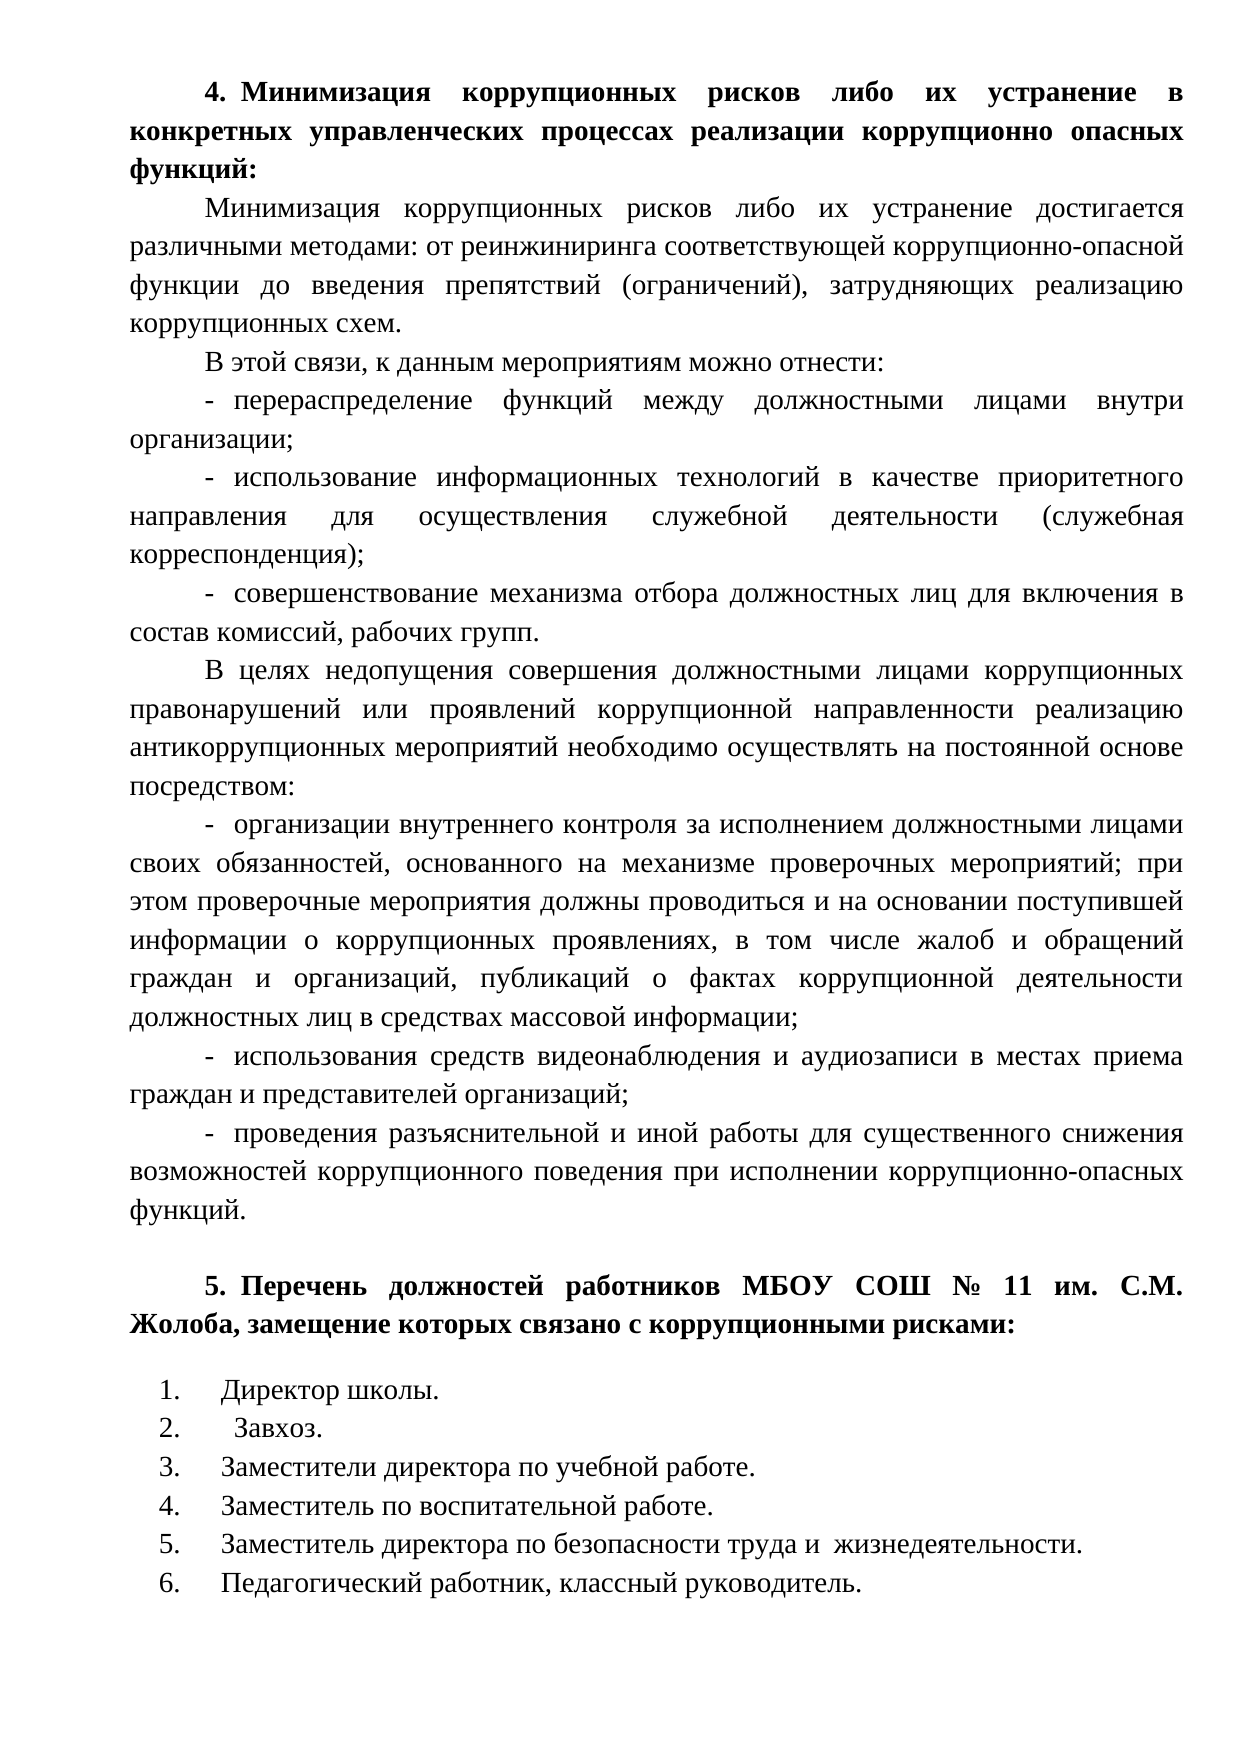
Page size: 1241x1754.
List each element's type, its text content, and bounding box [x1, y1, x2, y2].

list Заместитель директора по безопасности труда и жизнедеятельности. [129, 1526, 1184, 1560]
list Завхоз. [129, 1411, 1184, 1444]
list Перечень должностей работников МБОУ СОШ № 11 им. С.М. Жолоба, замещение которых связано с коррупционными рисками: [129, 1268, 1184, 1340]
text В этой связи, к данным мероприятиям можно отнести: [129, 344, 1184, 377]
list Минимизация коррупционных рисков либо их устранение в конкретных управленческих процессах реализации коррупционно опасных функций: [129, 74, 1184, 185]
list Директор школы. [129, 1372, 1184, 1406]
list организации внутреннего контроля за исполнением должностными лицами своих обязанностей, основанного на механизме проверочных мероприятий; при этом проверочные мероприятия должны проводиться и на основании поступившей информации о коррупционных проявлениях, в том числе жалоб и обращений граждан и организаций, публикаций о фактах коррупционной деятельности должностных лиц в средствах массовой информации; [129, 806, 1184, 1033]
list использования средств видеонаблюдения и аудиозаписи в местах приема граждан и представителей организаций; [129, 1038, 1184, 1110]
list использование информационных технологий в качестве приоритетного направления для осуществления служебной деятельности (служебная корреспонденция); [129, 459, 1184, 570]
list проведения разъяснительной и иной работы для существенного снижения возможностей коррупционного поведения при исполнении коррупционно-опасных функций. [129, 1115, 1184, 1225]
list перераспределение функций между должностными лицами внутри организации; [129, 382, 1184, 454]
text Минимизация коррупционных рисков либо их устранение достигается различными методами: от реинжиниринга соответствующей коррупционно-опасной функции до введения препятствий (ограничений), затрудняющих реализацию коррупционных схем. [129, 190, 1184, 339]
list Заместители директора по учебной работе. [129, 1449, 1184, 1483]
list Заместитель по воспитательной работе. [129, 1488, 1184, 1521]
text В целях недопущения совершения должностными лицами коррупционных правонарушений или проявлений коррупционной направленности реализацию антикоррупционных мероприятий необходимо осуществлять на постоянной основе посредством: [129, 652, 1184, 801]
list Педагогический работник, классный руководитель. [129, 1565, 1184, 1598]
list совершенствование механизма отбора должностных лиц для включения в состав комиссий, рабочих групп. [129, 575, 1184, 647]
